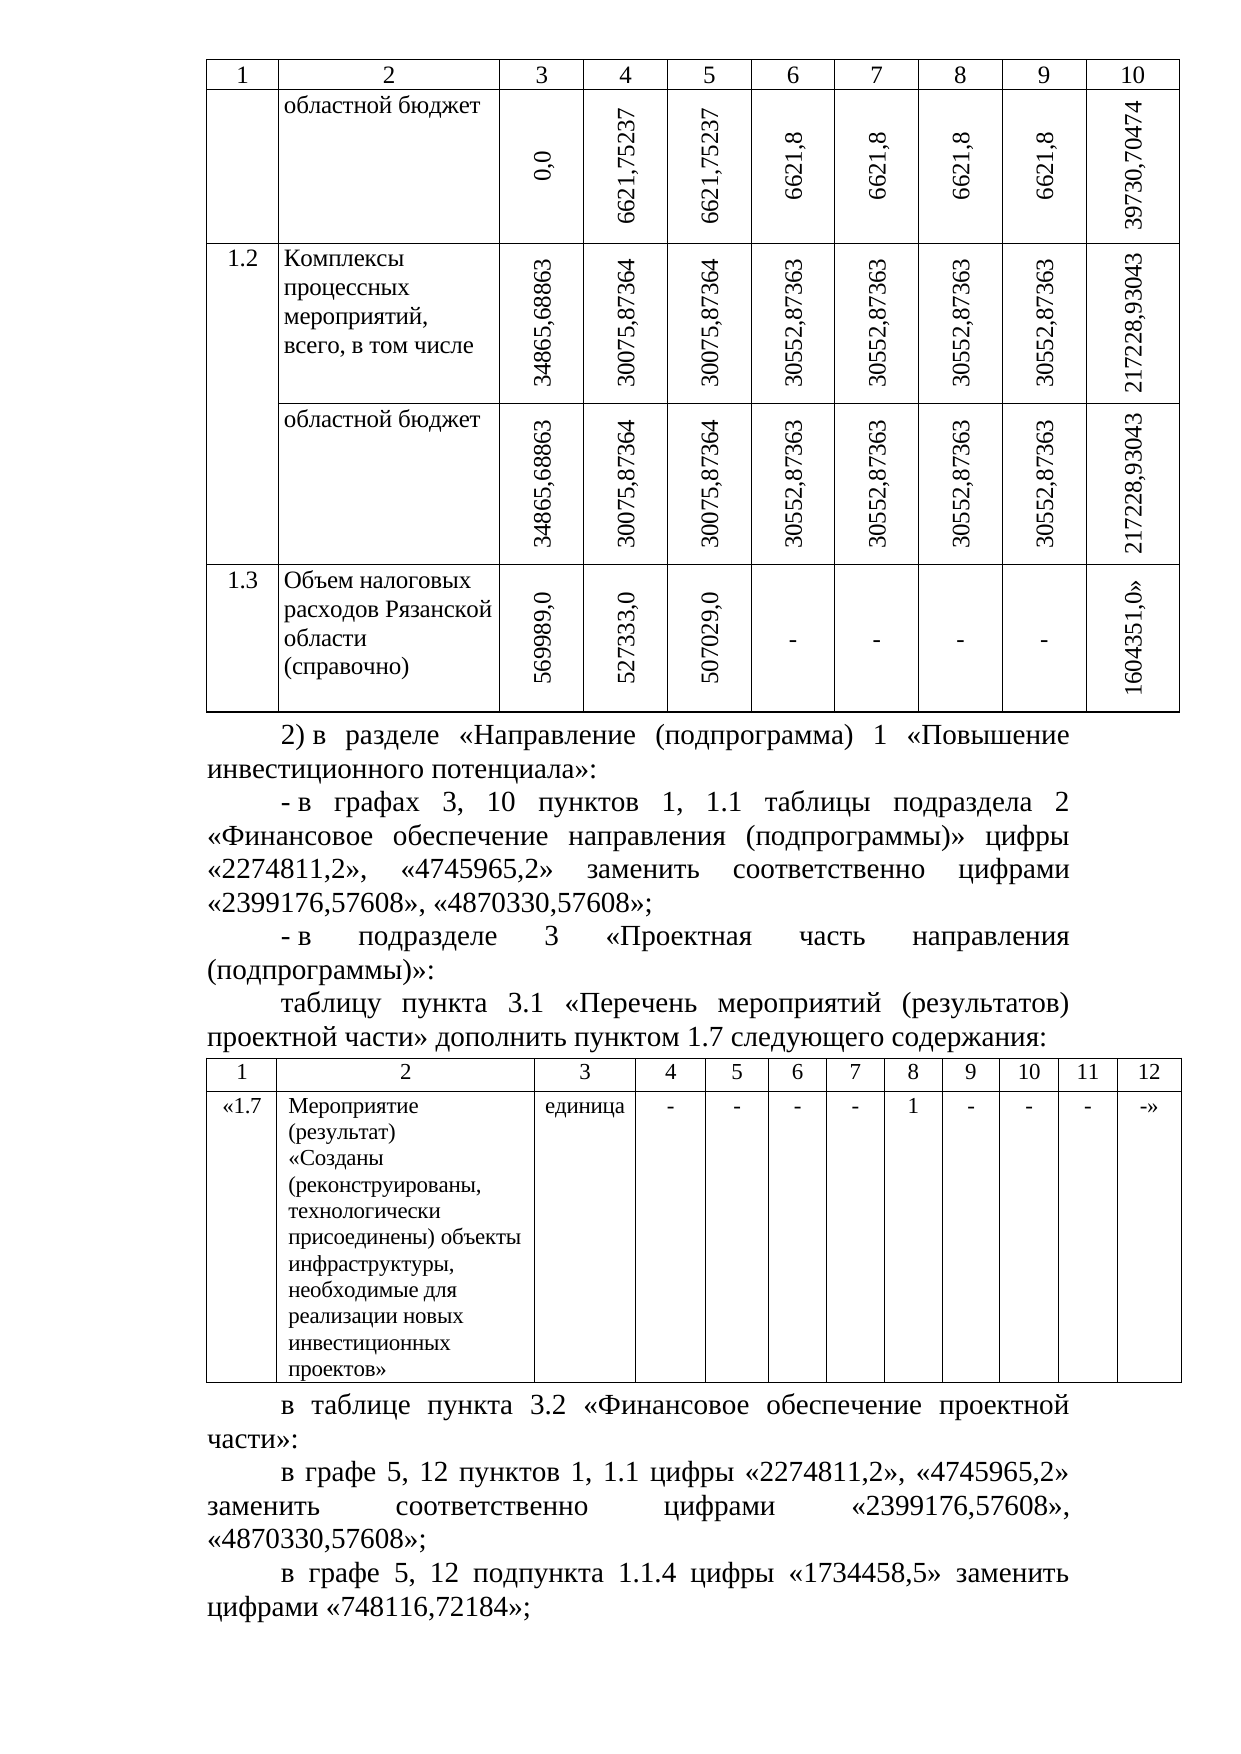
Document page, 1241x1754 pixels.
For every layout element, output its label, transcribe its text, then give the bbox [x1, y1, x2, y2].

table_header 4 [636, 1059, 705, 1091]
table_header 5 [706, 1059, 768, 1091]
table_header 6 [769, 1059, 826, 1091]
table_header 11 [1059, 1059, 1117, 1091]
table_cell 30075,87364 [668, 404, 751, 564]
table_cell - [1059, 1092, 1117, 1382]
table_cell 217228,93043 [1087, 244, 1179, 403]
table_cell 34865,68863 [500, 404, 583, 564]
table_cell 1 [885, 1092, 942, 1382]
table_cell [207, 90, 278, 242]
table_header 7 [827, 1059, 884, 1091]
table_cell «1.7 [207, 1092, 276, 1382]
table_header 8 [919, 60, 1002, 89]
table_cell 30552,87363 [752, 244, 834, 403]
table_cell - [835, 565, 918, 711]
table_cell областной бюджет [279, 404, 499, 564]
table_header 7 [835, 60, 918, 89]
table_header 3 [535, 1059, 635, 1091]
table_cell - [1003, 565, 1086, 711]
table_header 12 [1118, 1059, 1181, 1091]
table_cell областной бюджет [279, 90, 499, 242]
table_cell 6621,75237 [584, 90, 667, 242]
table_cell 507029,0 [668, 565, 751, 711]
table_cell 6621,75237 [668, 90, 751, 242]
table_cell - [769, 1092, 826, 1382]
table_cell 217228,93043 [1087, 404, 1179, 564]
table_cell 569989,0 [500, 565, 583, 711]
table_header 2 [279, 60, 499, 89]
table_cell - [752, 565, 834, 711]
table_cell 30552,87363 [1003, 244, 1086, 403]
table_cell 30552,87363 [919, 404, 1002, 564]
table_header 6 [752, 60, 834, 89]
table_cell 1604351,0» [1087, 565, 1179, 711]
table_cell 30552,87363 [1003, 404, 1086, 564]
table_header 2) в разделе «Направление (подпрограмма) 1 «Повышение инвестиционного потенциала»: - в графах 3, 10 пунктов 1, 1.1 таблицы подраздела 2 «Финансовое обеспечение направления (подпрограммы)» цифры «2274811,2», «4745965,2» заменить соответственно цифрами «2399176,57608», «4870330,57608»; - в подразделе 3 «Проектная часть направления (подпрограммы)»: таблицу пункта 3.1 «Перечень мероприятий (результатов) проектной части» дополнить пунктом 1.7 следующего содержания: [196, 717, 1081, 1053]
table_cell - [1000, 1092, 1058, 1382]
table_header 10 [1000, 1059, 1058, 1091]
table_cell 30552,87363 [752, 404, 834, 564]
table_cell 34865,68863 [500, 244, 583, 403]
table_cell 1.3 [207, 565, 278, 711]
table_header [196, 1388, 1081, 1622]
table_header 3 [500, 60, 583, 89]
table_cell 30552,87363 [835, 244, 918, 403]
table_header 9 [1003, 60, 1086, 89]
table_cell -» [1118, 1092, 1181, 1382]
table_cell единица [535, 1092, 635, 1382]
table_cell 527333,0 [584, 565, 667, 711]
table_cell 39730,70474 [1087, 90, 1179, 242]
table_cell - [943, 1092, 999, 1382]
table_cell 6621,8 [919, 90, 1002, 242]
table_cell 6621,8 [752, 90, 834, 242]
table_cell 6621,8 [835, 90, 918, 242]
table_header 5 [668, 60, 751, 89]
table_cell - [636, 1092, 705, 1382]
table_cell 0,0 [500, 90, 583, 242]
table_header 9 [943, 1059, 999, 1091]
table_cell 30552,87363 [835, 404, 918, 564]
table_cell - [919, 565, 1002, 711]
table_cell 30075,87364 [668, 244, 751, 403]
table_cell 6621,8 [1003, 90, 1086, 242]
table_cell - [827, 1092, 884, 1382]
table_cell 30075,87364 [584, 404, 667, 564]
table_header 1 [207, 1059, 276, 1091]
table_cell Мероприятие (результат) «Созданы (реконструированы, технологически присоединены) объекты инфраструктуры, необходимые для реализации новых инвестиционных проектов» [277, 1092, 534, 1382]
table_cell Объем налоговых расходов Рязанской области (справочно) [279, 565, 499, 711]
table_header 10 [1087, 60, 1179, 89]
table_cell 30552,87363 [919, 244, 1002, 403]
table_cell Комплексы процессных мероприятий, всего, в том числе [279, 244, 499, 403]
table_header 4 [584, 60, 667, 89]
table_cell - [706, 1092, 768, 1382]
table_cell 30075,87364 [584, 244, 667, 403]
table_header 2 [277, 1059, 534, 1091]
table_header 8 [885, 1059, 942, 1091]
table_header 1 [207, 60, 278, 89]
table_cell 1.2 [207, 244, 278, 564]
